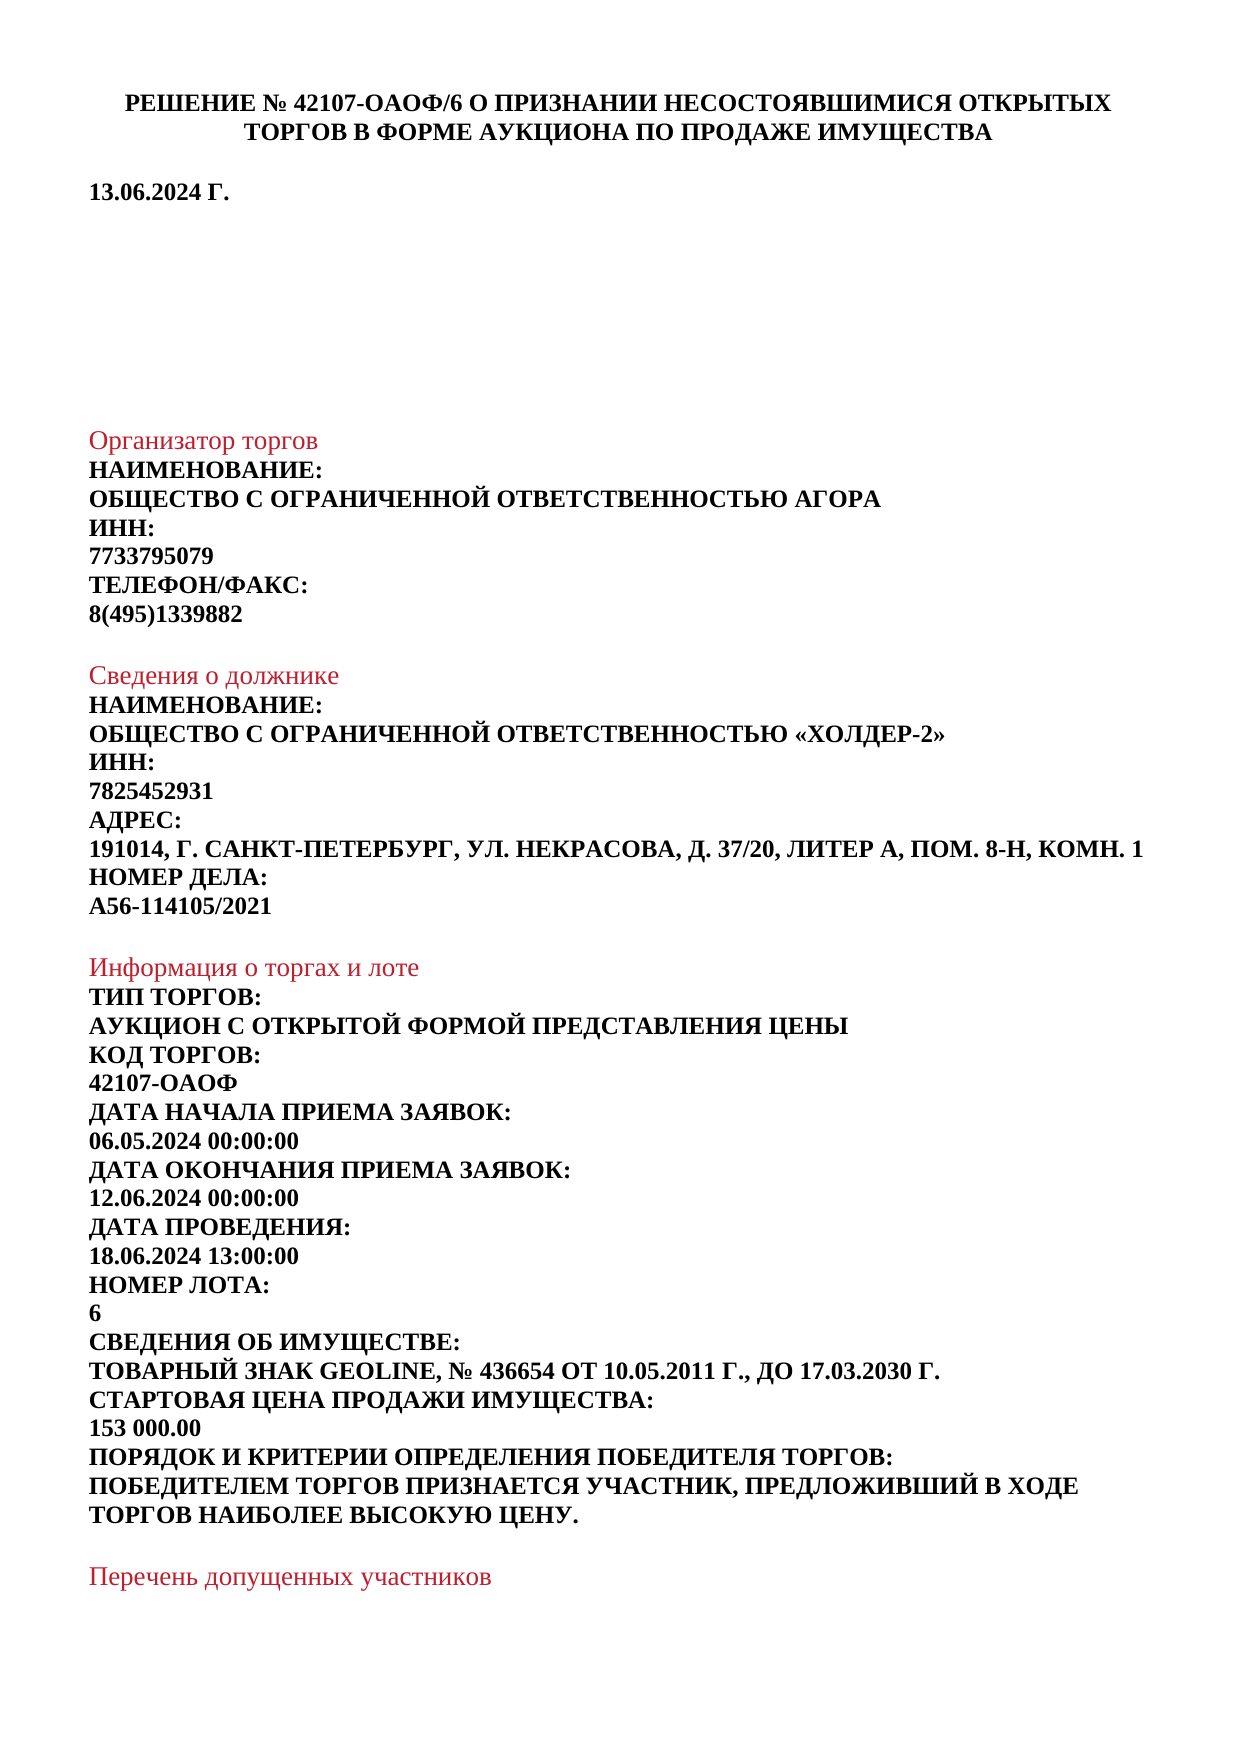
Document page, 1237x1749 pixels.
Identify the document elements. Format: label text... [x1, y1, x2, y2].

text РЕШЕНИЕ № 42107-ОАОФ/6 О ПРИЗНАНИИ НЕСОСТОЯВШИМИСЯ ОТКРЫТЫХ ТОРГОВ В ФОРМЕ АУКЦИОНА ПО ПРОДАЖЕ ИМУЩЕСТВА [88, 88, 1148, 146]
